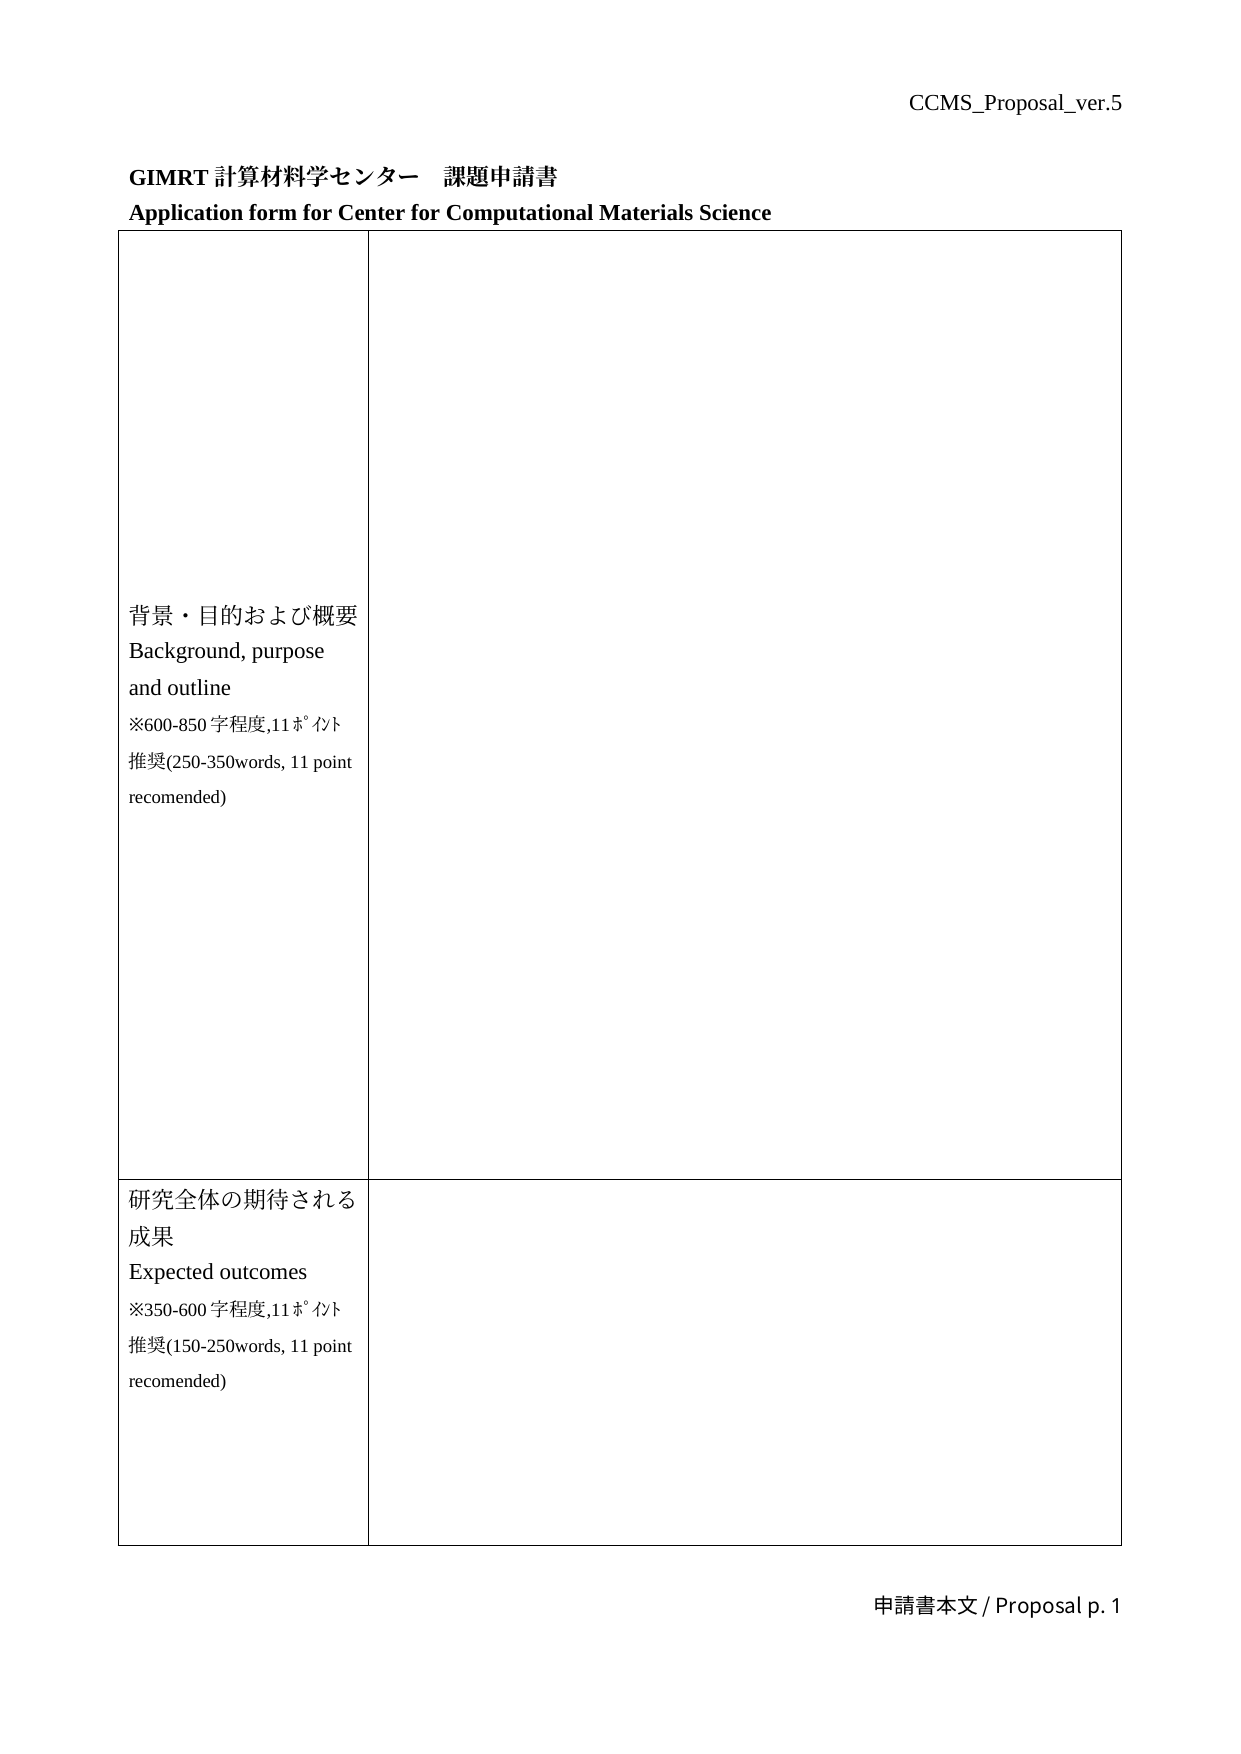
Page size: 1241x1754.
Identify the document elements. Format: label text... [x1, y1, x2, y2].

table_cell [369, 1180, 1121, 1545]
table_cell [119, 1180, 368, 1545]
table_cell [369, 231, 1121, 1179]
table_cell 背景・目的および概要 Background, purpose and outline ※600-850字程度,11ﾎﾟｲﾝﾄ推奨(250-350words, 11 point recomended) [119, 231, 368, 1179]
table_header GIMRT 計算材料学センター 課題申請書 Application form for Center for Computational Materials Science [118, 158, 1121, 230]
